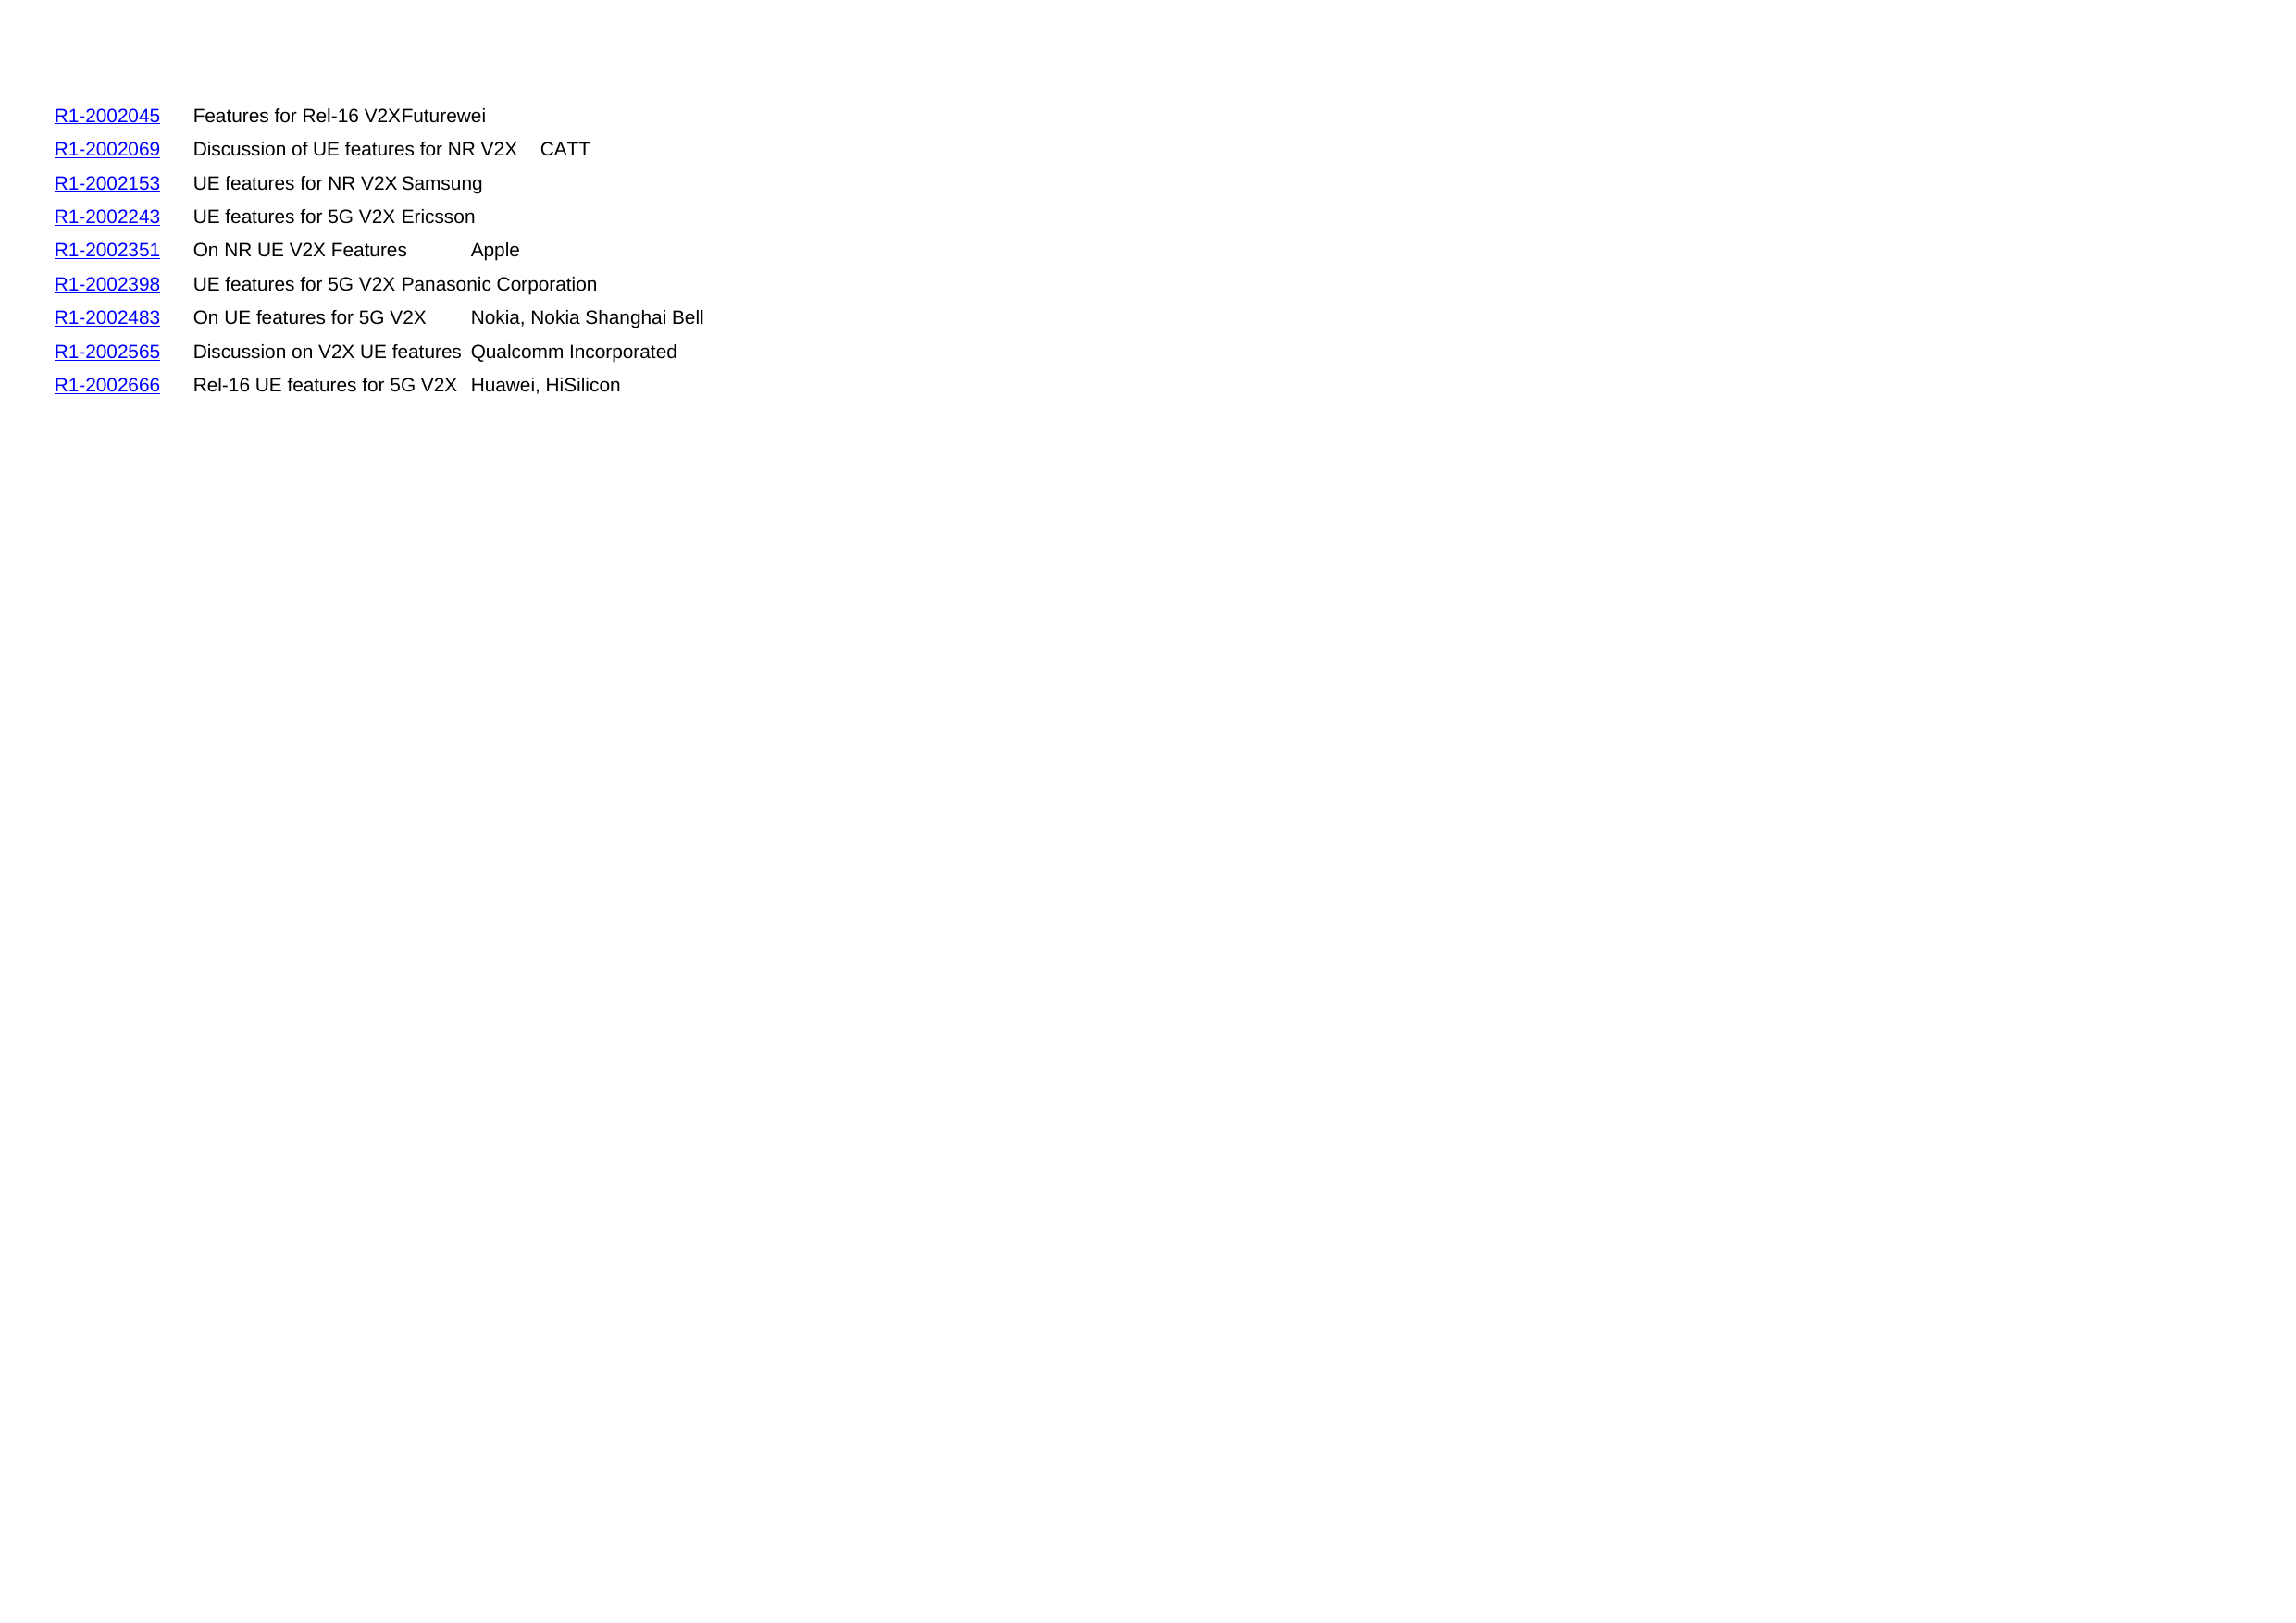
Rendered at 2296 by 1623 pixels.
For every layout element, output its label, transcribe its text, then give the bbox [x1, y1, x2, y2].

text R1-2002483 On UE features for 5G V2X Nokia, Nokia Shanghai Bell [54, 306, 2214, 328]
text R1-2002045 Features for Rel-16 V2X Futurewei [54, 104, 2214, 126]
text R1-2002565 Discussion on V2X UE features Qualcomm Incorporated [54, 341, 2214, 363]
text R1-2002398 UE features for 5G V2X Panasonic Corporation [54, 273, 2214, 295]
text R1-2002153 UE features for NR V2X Samsung [54, 171, 2214, 193]
text R1-2002351 On NR UE V2X Features Apple [54, 239, 2214, 261]
text R1-2002069 Discussion of UE features for NR V2X CATT [54, 138, 2214, 160]
text R1-2002243 UE features for 5G V2X Ericsson [54, 205, 2214, 228]
text R1-2002666 Rel-16 UE features for 5G V2X Huawei, HiSilicon [54, 374, 2214, 396]
